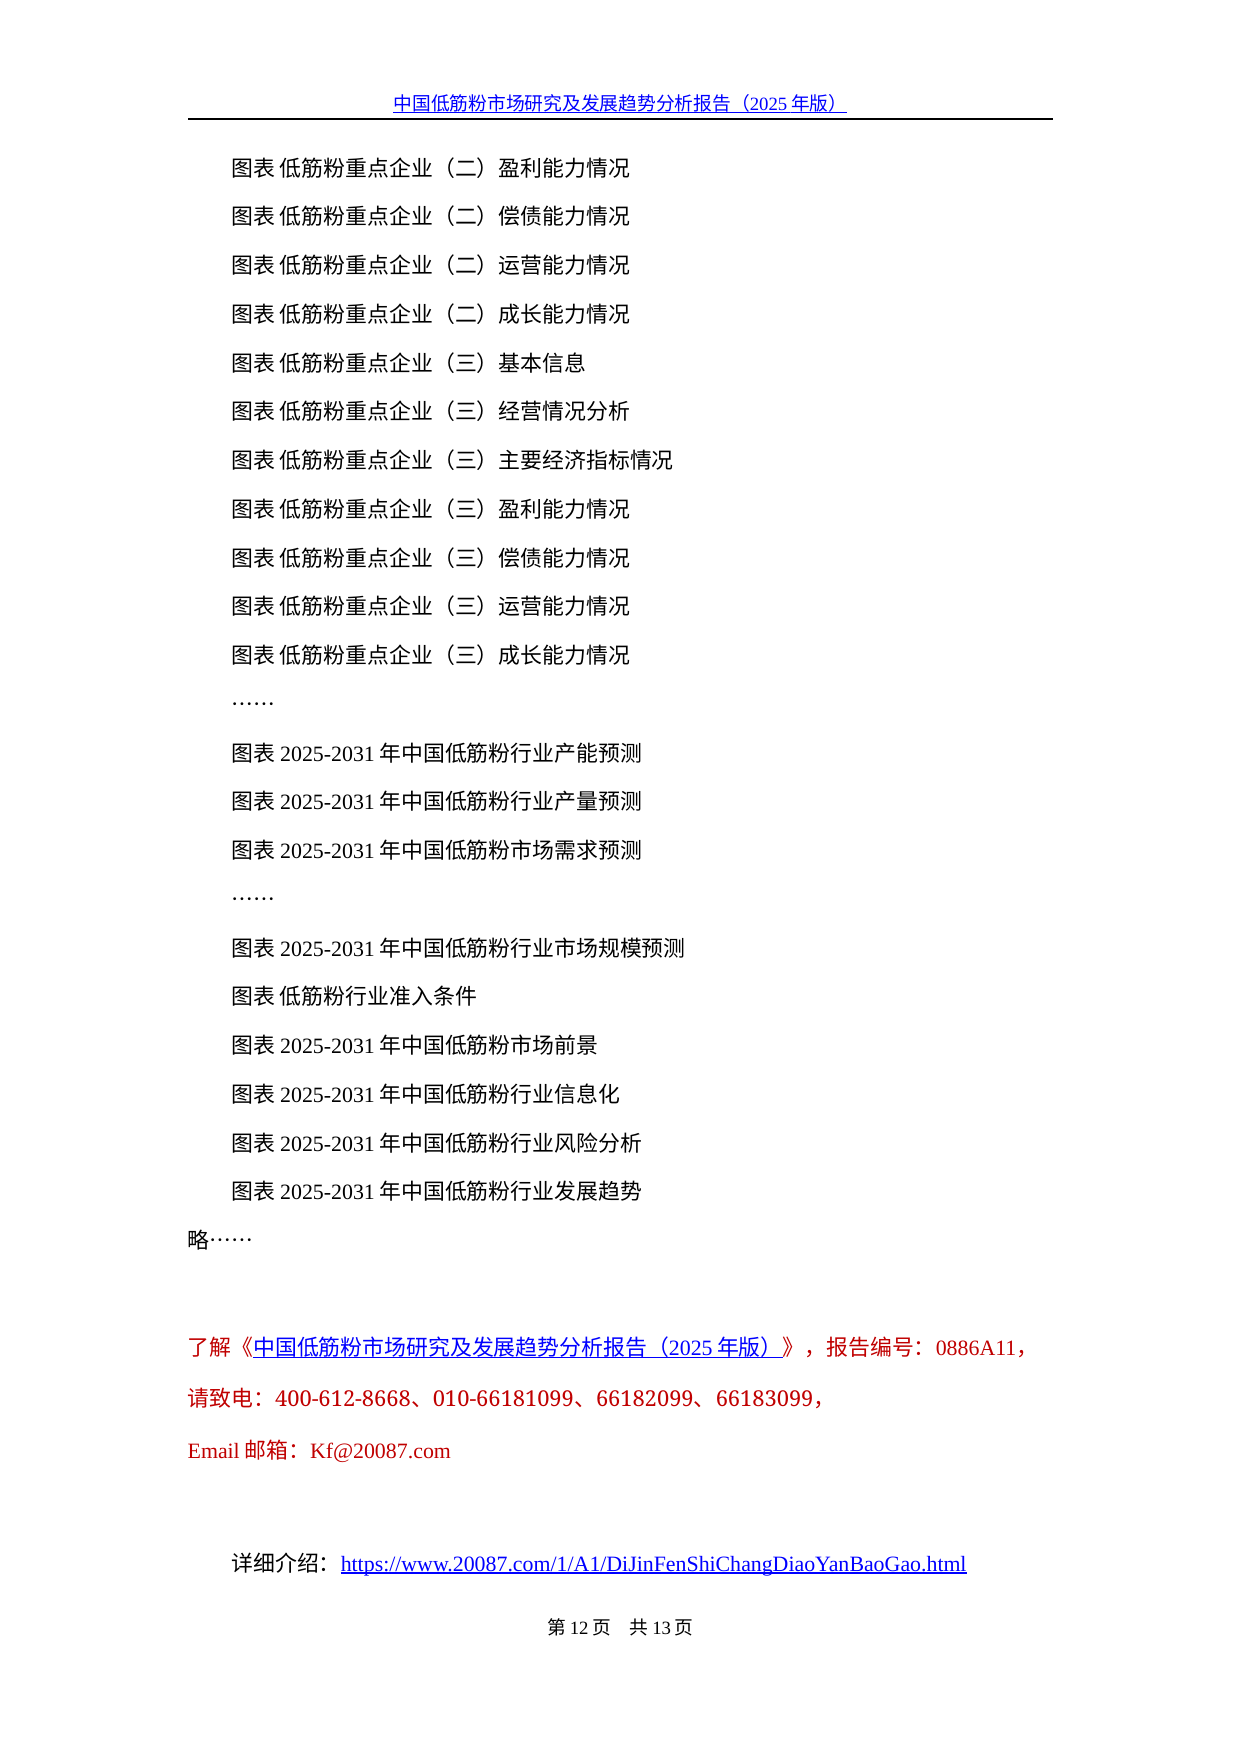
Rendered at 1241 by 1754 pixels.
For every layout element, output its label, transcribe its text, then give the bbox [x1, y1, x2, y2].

text 请致电：400-612-8668、010-66181099、66182099、66183099， [187, 1381, 1053, 1413]
text Email邮箱：Kf@20087.com [187, 1432, 1053, 1465]
text 详细介绍：https://www.20087.com/1/A1/DiJinFenShiChangDiaoYanBaoGao.html [187, 1545, 1053, 1578]
text 了解《中国低筋粉市场研究及发展趋势分析报告（2025年版）》，报告编号：0886A11， [187, 1329, 1053, 1362]
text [187, 150, 1053, 1255]
